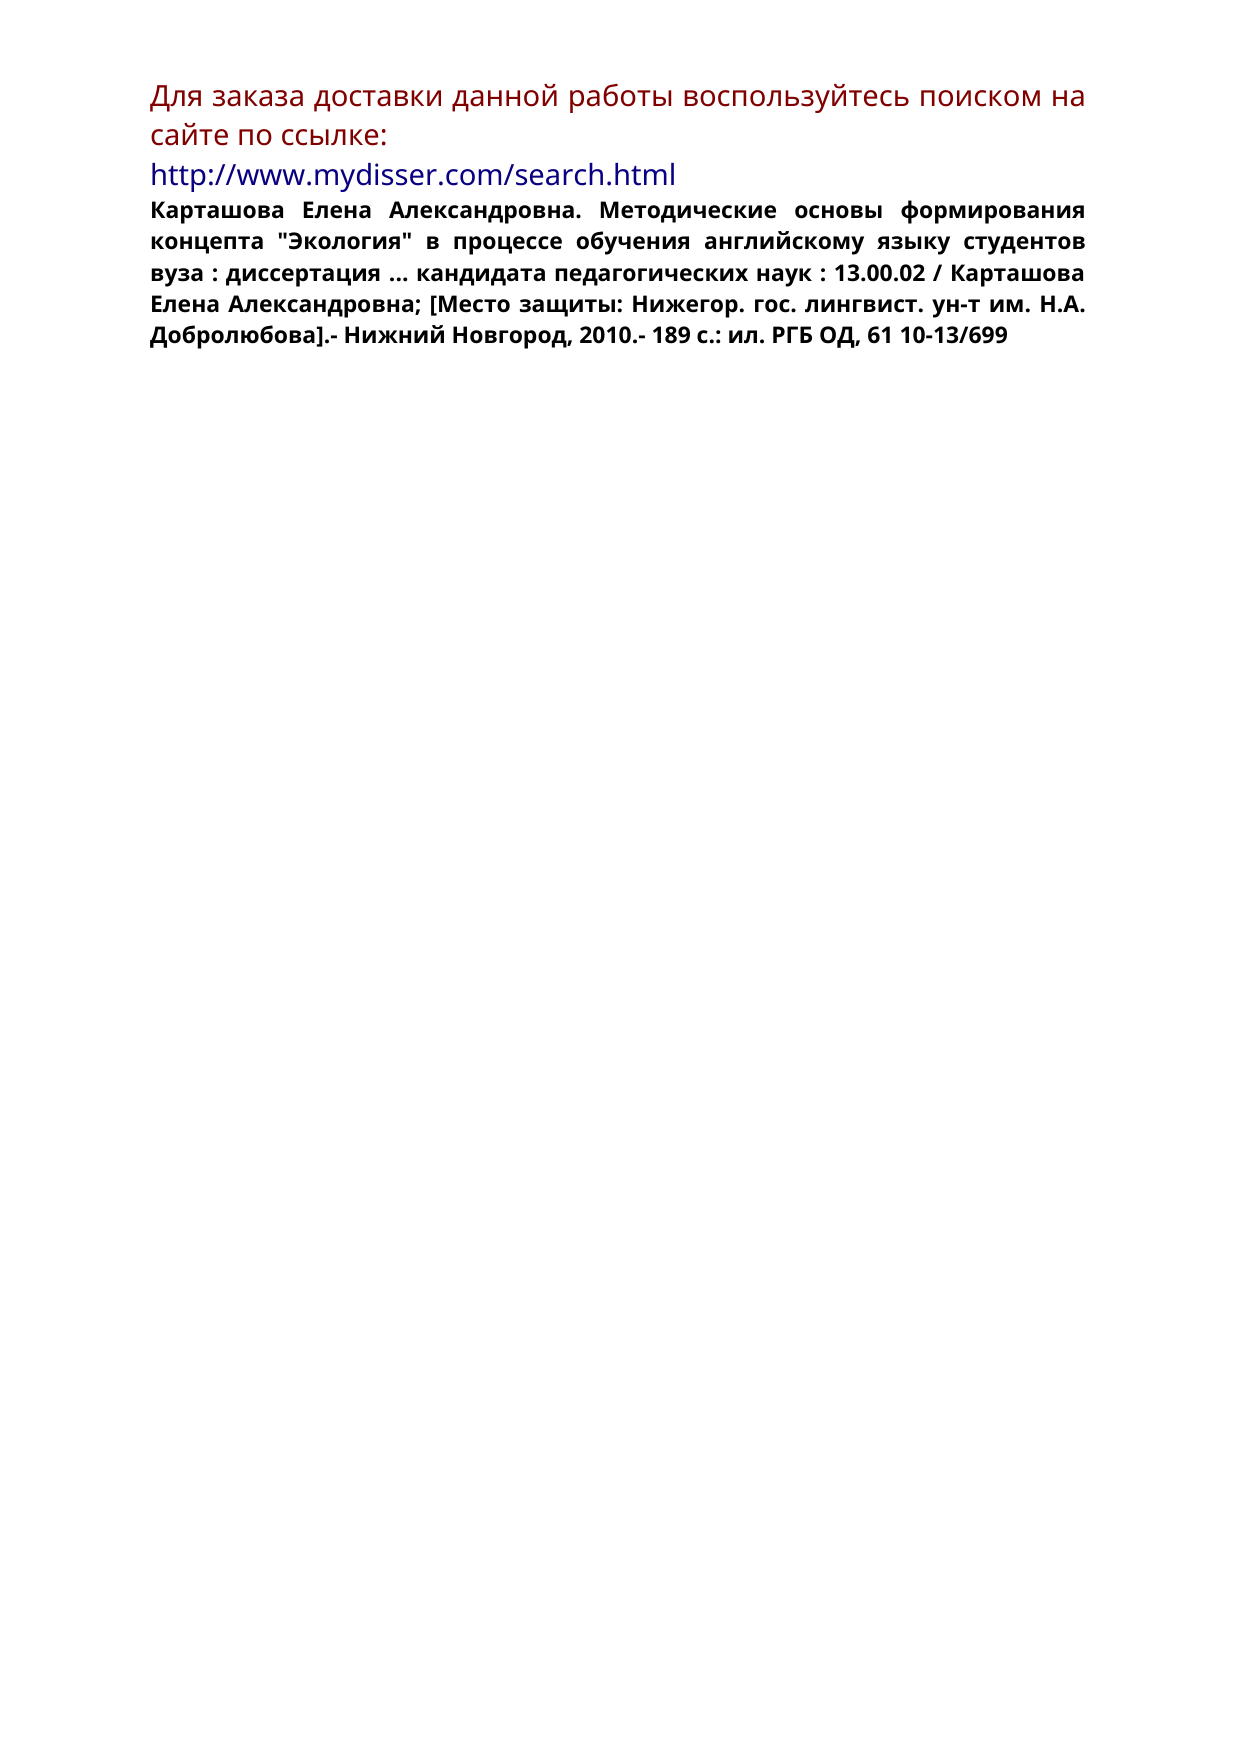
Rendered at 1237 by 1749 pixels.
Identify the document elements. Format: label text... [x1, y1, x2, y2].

text Карташова Елена Александровна. Методические основы формирования концепта "Экология" в процессе обучения английскому языку студентов вуза : диссертация ... кандидата педагогических наук : 13.00.02 / Карташова Елена Александровна; [Место защиты: Нижегор. гос. лингвист. ун-т им. Н.А. Добролюбова].- Нижний Новгород, 2010.- 189 с.: ил. РГБ ОД, 61 10-13/699 [150, 194, 1086, 350]
